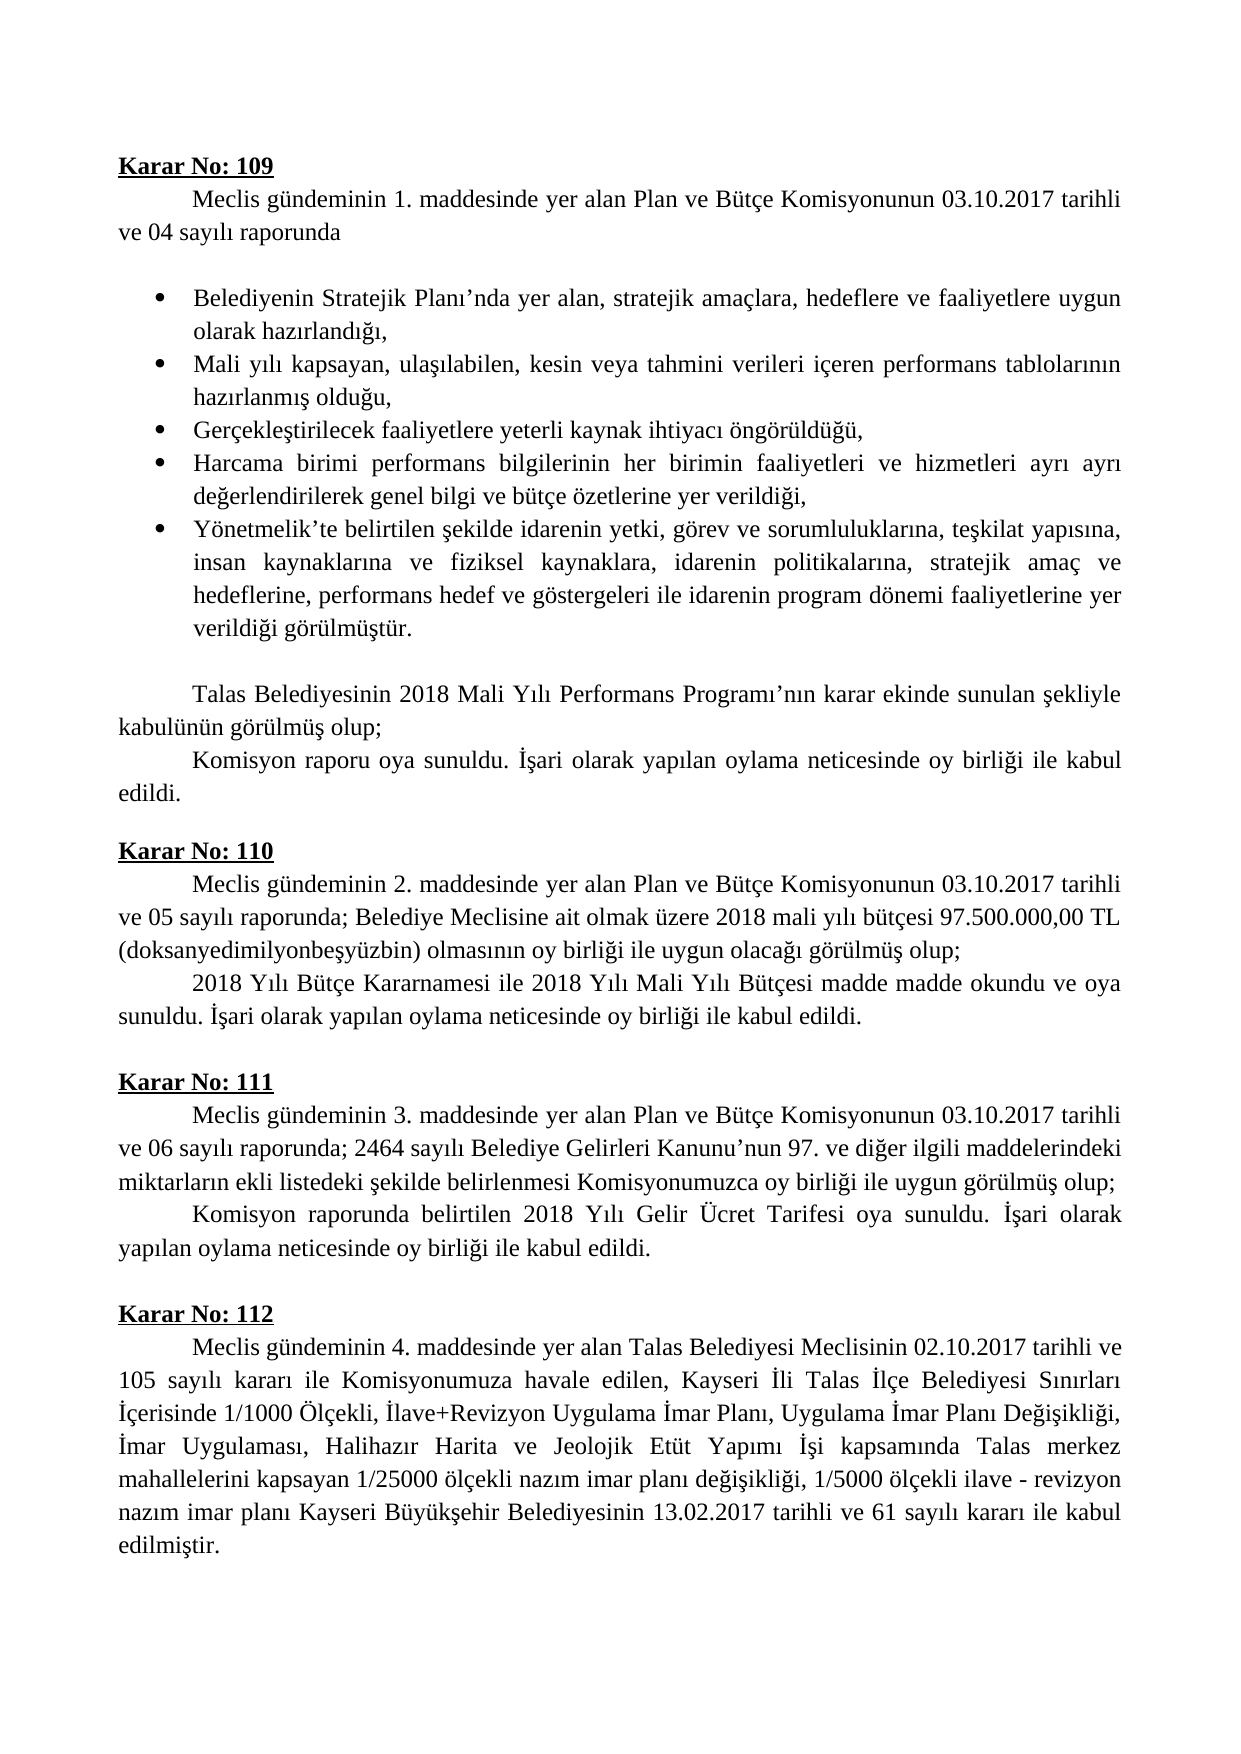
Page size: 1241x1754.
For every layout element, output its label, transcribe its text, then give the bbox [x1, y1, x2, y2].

text Karar No: 110 [118, 836, 1122, 865]
text Meclis gündeminin 3. maddesinde yer alan Plan ve Bütçe Komisyonunun 03.10.2017 tarihli ve 06 sayılı raporunda; 2464 sayılı Belediye Gelirleri Kanunu’nun 97. ve diğer ilgili maddelerindeki miktarların ekli listedeki şekilde belirlenmesi Komisyonumuzca oy birliği ile uygun görülmüş olup; [118, 1101, 1122, 1195]
list Harcama birimi performans bilgilerinin her birimin faaliyetleri ve hizmetleri ayrı ayrı değerlendirilerek genel bilgi ve bütçe özetlerine yer verildiği, [156, 448, 1122, 510]
text Karar No: 109 [118, 151, 1122, 180]
text Komisyon raporu oya sunuldu. İşari olarak yapılan oylama neticesinde oy birliği ile kabul edildi. [118, 746, 1122, 807]
text Meclis gündeminin 1. maddesinde yer alan Plan ve Bütçe Komisyonunun 03.10.2017 tarihli ve 04 sayılı raporunda [118, 184, 1122, 246]
list Mali yılı kapsayan, ulaşılabilen, kesin veya tahmini verileri içeren performans tablolarının hazırlanmış olduğu, [156, 349, 1122, 411]
list Yönetmelik’te belirtilen şekilde idarenin yetki, görev ve sorumluluklarına, teşkilat yapısına, insan kaynaklarına ve fiziksel kaynaklara, idarenin politikalarına, stratejik amaç ve hedeflerine, performans hedef ve göstergeleri ile idarenin program dönemi faaliyetlerine yer verildiği görülmüştür. [156, 514, 1122, 642]
text Talas Belediyesinin 2018 Mali Yılı Performans Programı’nın karar ekinde sunulan şekliyle kabulünün görülmüş olup; [118, 679, 1122, 741]
text 2018 Yılı Bütçe Kararnamesi ile 2018 Yılı Mali Yılı Bütçesi madde madde okundu ve oya sunuldu. İşari olarak yapılan oylama neticesinde oy birliği ile kabul edildi. [118, 968, 1122, 1030]
text Meclis gündeminin 2. maddesinde yer alan Plan ve Bütçe Komisyonunun 03.10.2017 tarihli ve 05 sayılı raporunda; Belediye Meclisine ait olmak üzere 2018 mali yılı bütçesi 97.500.000,00 TL (doksanyedimilyonbeşyüzbin) olmasının oy birliği ile uygun olacağı görülmüş olup; [118, 869, 1122, 964]
text Karar No: 111 [118, 1067, 1122, 1096]
text Komisyon raporunda belirtilen 2018 Yılı Gelir Ücret Tarifesi oya sunuldu. İşari olarak yapılan oylama neticesinde oy birliği ile kabul edildi. [118, 1199, 1122, 1261]
list Gerçekleştirilecek faaliyetlere yeterli kaynak ihtiyacı öngörüldüğü, [156, 415, 1122, 444]
text Karar No: 112 [118, 1299, 1122, 1327]
list Belediyenin Stratejik Planı’nda yer alan, stratejik amaçlara, hedeflere ve faaliyetlere uygun olarak hazırlandığı, [156, 283, 1122, 345]
text Meclis gündeminin 4. maddesinde yer alan Talas Belediyesi Meclisinin 02.10.2017 tarihli ve 105 sayılı kararı ile Komisyonumuza havale edilen, Kayseri İli Talas İlçe Belediyesi Sınırları İçerisinde 1/1000 Ölçekli, İlave+Revizyon Uygulama İmar Planı, Uygulama İmar Planı Değişikliği, İmar Uygulaması, Halihazır Harita ve Jeolojik Etüt Yapımı İşi kapsamında Talas merkez mahallelerini kapsayan 1/25000 ölçekli nazım imar planı değişikliği, 1/5000 ölçekli ilave - revizyon nazım imar planı Kayseri Büyükşehir Belediyesinin 13.02.2017 tarihli ve 61 sayılı kararı ile kabul edilmiştir. [118, 1332, 1122, 1558]
